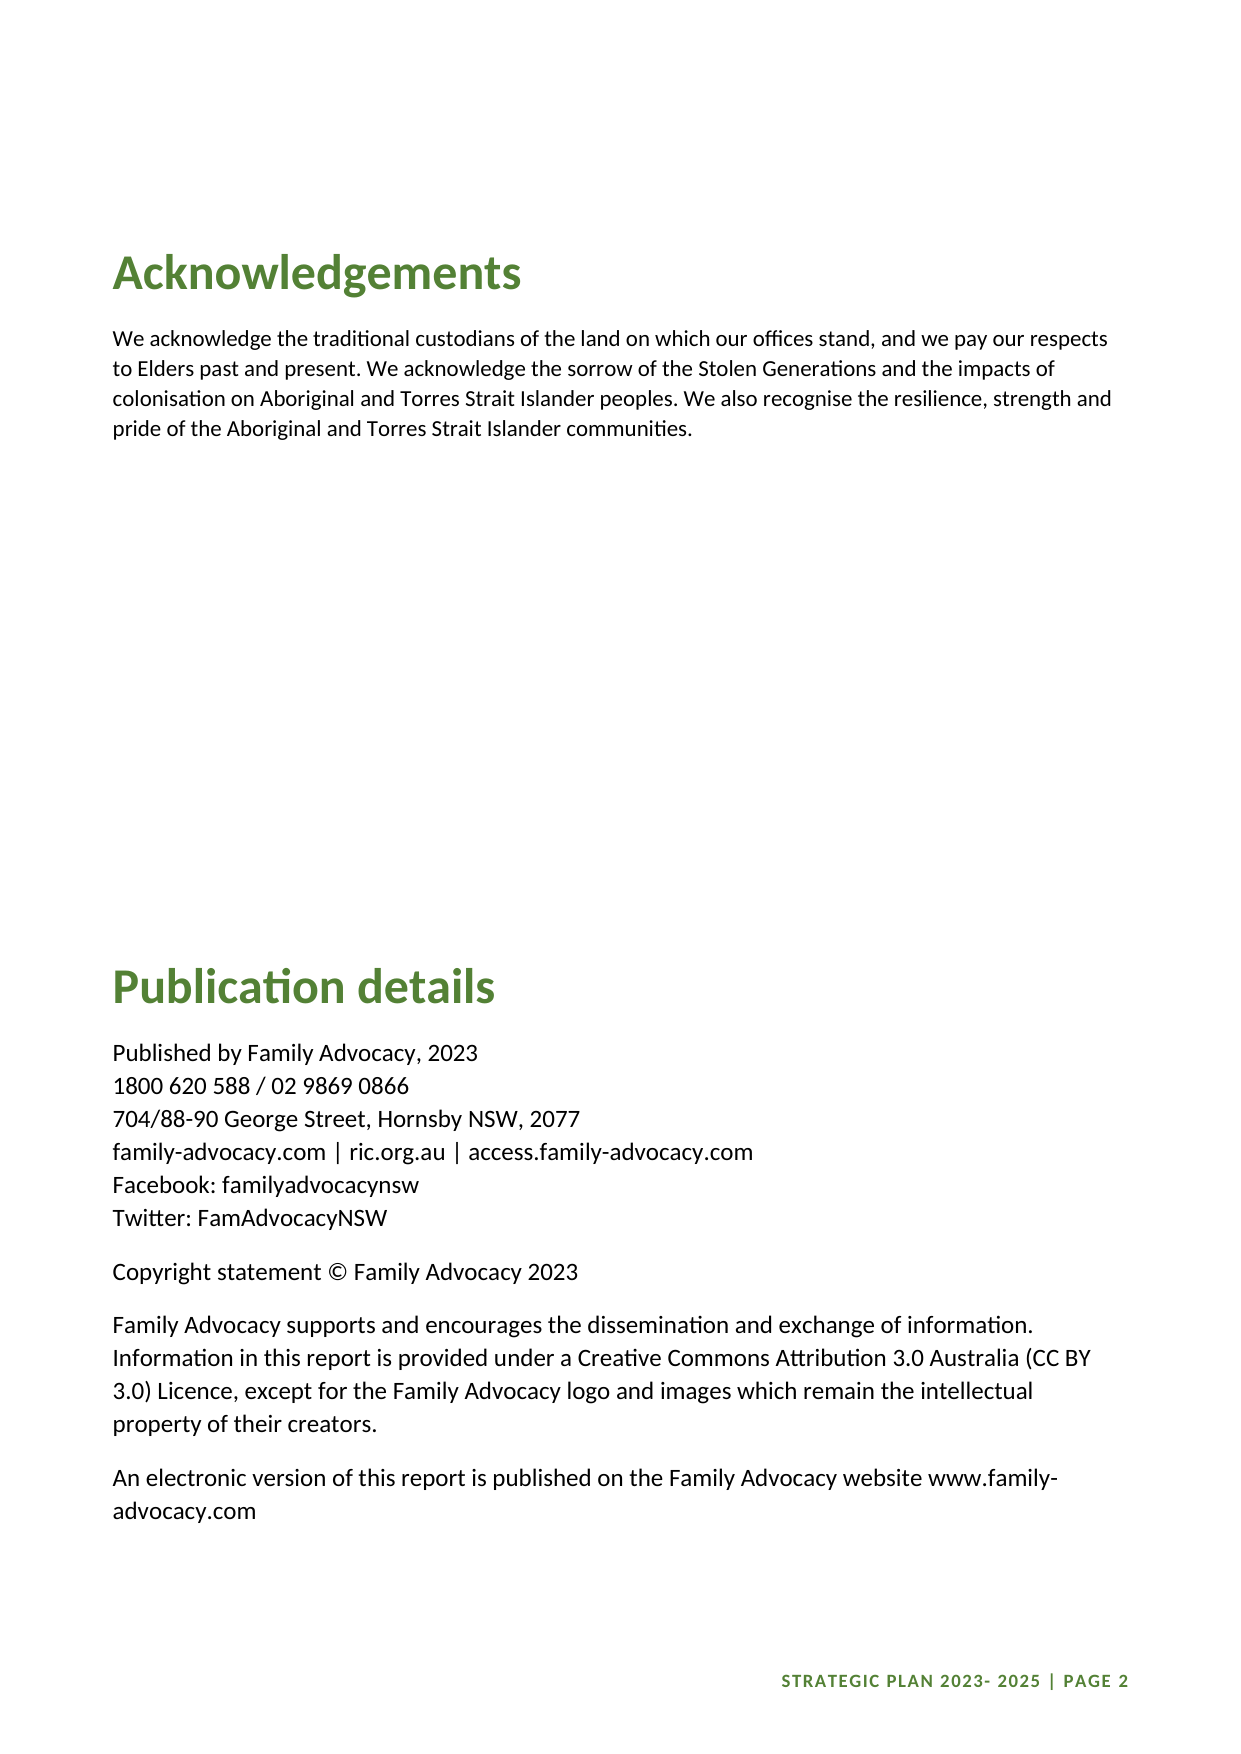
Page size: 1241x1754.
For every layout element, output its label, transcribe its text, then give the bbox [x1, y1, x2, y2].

text An electronic version of this report is published on the Family Advocacy website www.family-advocacy.com [112, 1462, 1128, 1526]
text We acknowledge the traditional custodians of the land on which our offices stand, and we pay our respects to Elders past and present. We acknowledge the sorrow of the Stolen Generations and the impacts of colonisation on Aboriginal and Torres Strait Islander peoples. We also recognise the resilience, strength and pride of the Aboriginal and Torres Strait Islander communities. [112, 324, 1128, 442]
text Published by Family Advocacy, 2023 1800 620 588 / 02 9869 0866 704/88-90 George Street, Hornsby NSW, 2077 family-advocacy.com | ric.org.au | access.family-advocacy.com Facebook: familyadvocacynsw Twitter: FamAdvocacyNSW [112, 1037, 1128, 1233]
text Copyright statement © Family Advocacy 2023 [112, 1256, 1128, 1286]
text Family Advocacy supports and encourages the dissemination and exchange of information. Information in this report is provided under a Creative Commons Attribution 3.0 Australia (CC BY 3.0) Licence, except for the Family Advocacy logo and images which remain the intellectual property of their creators. [112, 1309, 1128, 1439]
subtitle Acknowledgements [112, 241, 1128, 302]
subtitle Publication details [112, 955, 1128, 1016]
